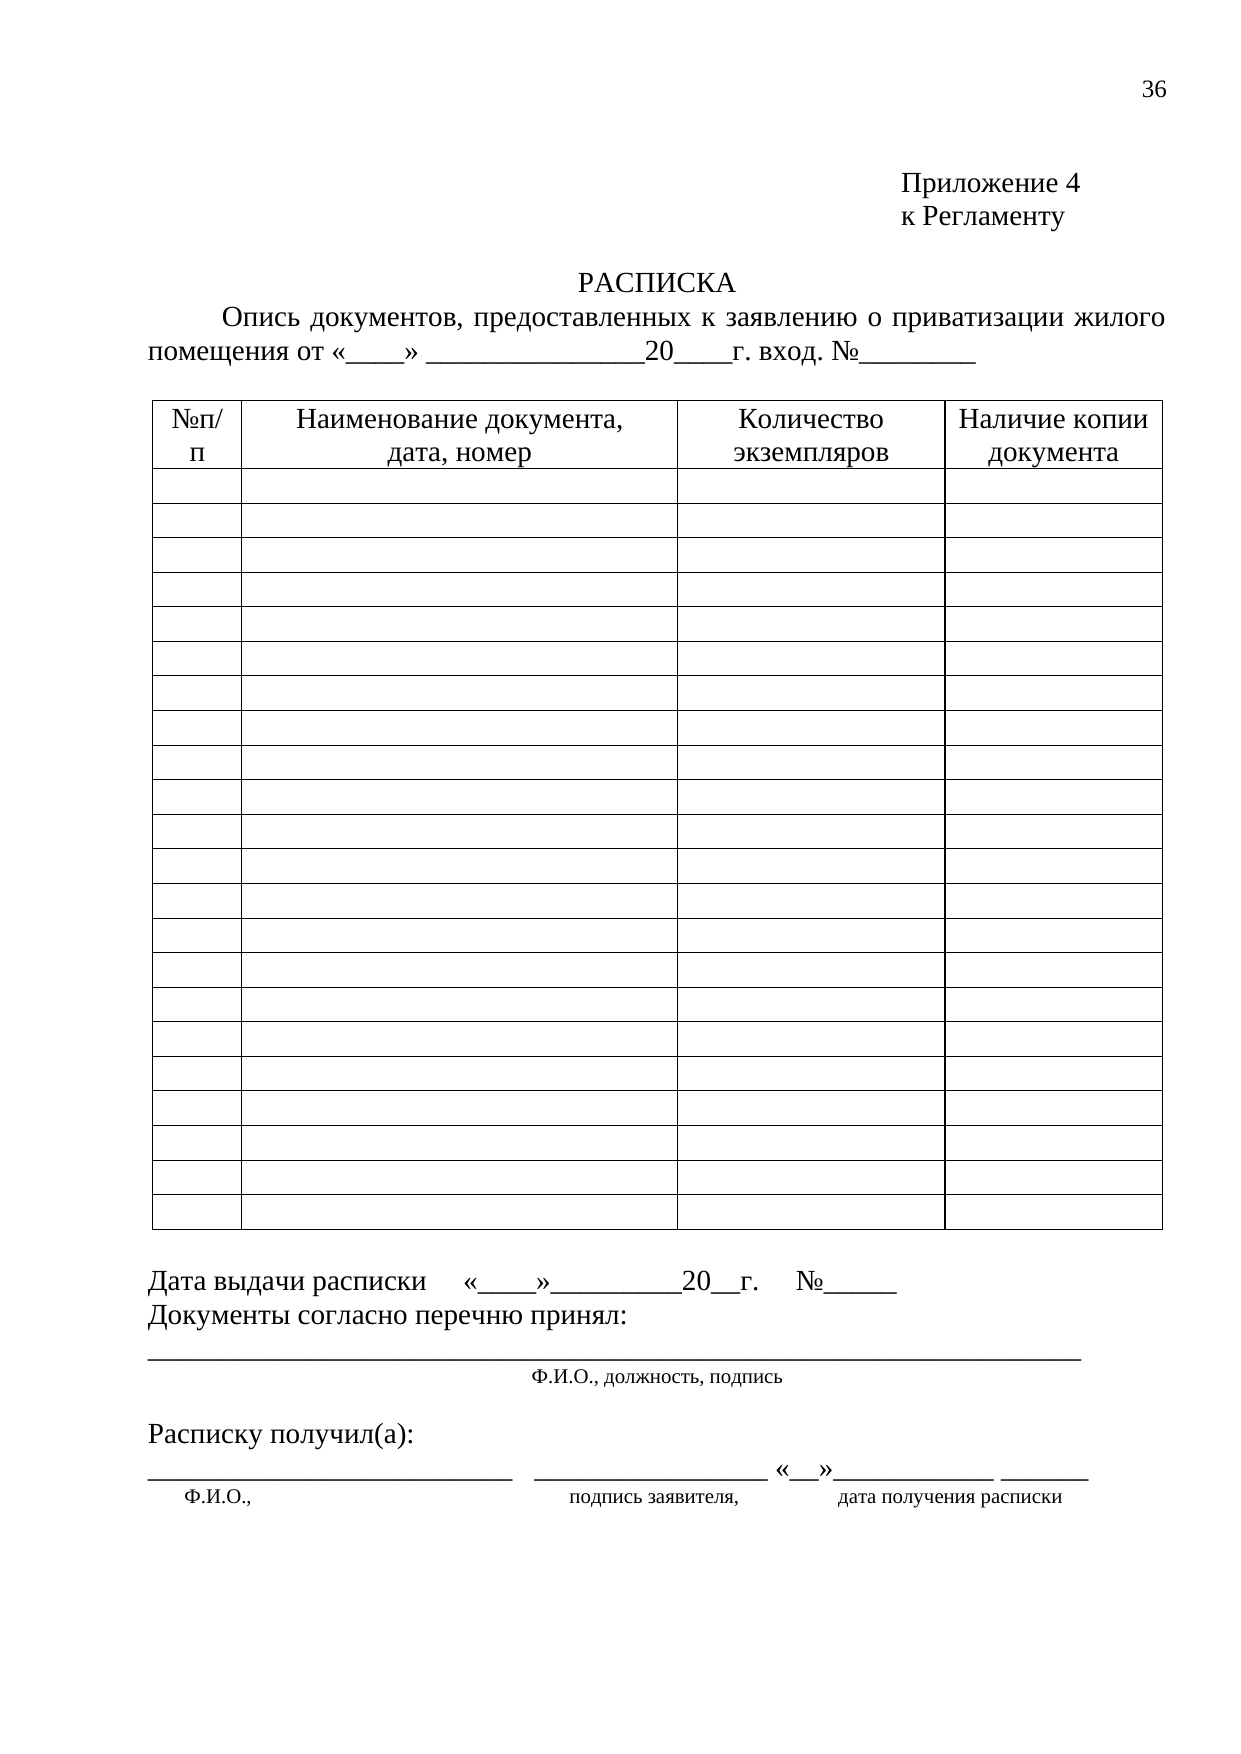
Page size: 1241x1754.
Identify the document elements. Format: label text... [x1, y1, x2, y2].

table_cell [946, 1126, 1162, 1159]
table_cell [242, 538, 677, 572]
table_cell [678, 711, 944, 744]
table_cell [242, 1161, 677, 1194]
table_cell [678, 815, 944, 848]
table_cell [153, 953, 241, 987]
table_cell [242, 849, 677, 883]
table_cell [242, 642, 677, 675]
table_cell [678, 1022, 944, 1056]
table_cell [946, 815, 1162, 848]
table_cell [153, 884, 241, 917]
text Ф.И.О., подпись заявителя, дата получения расписки [148, 1484, 1167, 1508]
table_cell [153, 849, 241, 883]
table_cell [678, 469, 944, 502]
text Опись документов, предоставленных к заявлению о приватизации жилого помещения от «____» _______________20____г. вход. №________ [148, 299, 1167, 366]
table_cell [242, 1126, 677, 1159]
table_cell [242, 953, 677, 987]
table_cell [242, 1057, 677, 1090]
text РАСПИСКА [148, 266, 1167, 299]
table_cell [946, 504, 1162, 537]
table_cell [678, 504, 944, 537]
table_cell [242, 780, 677, 814]
table_cell [946, 607, 1162, 641]
table_cell [153, 1091, 241, 1125]
table_cell [153, 988, 241, 1021]
table_cell [242, 504, 677, 537]
table_cell [678, 607, 944, 641]
table_cell [153, 676, 241, 710]
table_cell [678, 1161, 944, 1194]
table_cell [153, 711, 241, 744]
table_cell [946, 676, 1162, 710]
table_cell [242, 884, 677, 917]
table_cell [946, 538, 1162, 572]
text _________________________ ________________ «__»___________ ______ [148, 1450, 1167, 1484]
table_cell [153, 1126, 241, 1159]
table_cell [242, 607, 677, 641]
table_cell [153, 504, 241, 537]
text Приложение 4 [901, 165, 1167, 198]
table_cell [946, 849, 1162, 883]
text ________________________________________________________________ [148, 1330, 1167, 1364]
table_cell [153, 642, 241, 675]
table_cell [946, 884, 1162, 917]
table_cell [678, 849, 944, 883]
table_header Наличие копии документа [946, 401, 1162, 468]
table_cell [242, 1195, 677, 1229]
text Документы согласно перечню принял: [148, 1297, 1167, 1330]
table_cell [242, 746, 677, 779]
table_cell [153, 919, 241, 952]
table_cell [153, 780, 241, 814]
table_cell [242, 1091, 677, 1125]
table_cell [678, 919, 944, 952]
table_cell [153, 746, 241, 779]
table_cell [242, 711, 677, 744]
table_cell [242, 469, 677, 502]
table_cell [946, 919, 1162, 952]
table_cell [242, 573, 677, 606]
table_cell [946, 711, 1162, 744]
table_cell [678, 884, 944, 917]
table_cell [678, 746, 944, 779]
table_cell [678, 953, 944, 987]
table_cell [678, 780, 944, 814]
table_cell [946, 1022, 1162, 1056]
table_cell [946, 1195, 1162, 1229]
table_cell [946, 1161, 1162, 1194]
table_cell [153, 538, 241, 572]
table_cell [678, 573, 944, 606]
table_cell [678, 642, 944, 675]
table_cell [153, 1057, 241, 1090]
table_cell [678, 1126, 944, 1159]
table_cell [153, 815, 241, 848]
table_header Количество экземпляров [678, 401, 944, 468]
table_header Наименование документа, дата, номер [242, 401, 677, 468]
table_cell [678, 1057, 944, 1090]
text Ф.И.О., должность, подпись [148, 1364, 1167, 1388]
table_cell [946, 780, 1162, 814]
table_cell [153, 607, 241, 641]
table_header №п/п [153, 401, 241, 468]
table_cell [153, 1195, 241, 1229]
table_cell [242, 676, 677, 710]
text Расписку получил(а): [148, 1417, 1167, 1450]
table_cell [946, 746, 1162, 779]
table_cell [242, 1022, 677, 1056]
table_cell [153, 1161, 241, 1194]
table_cell [946, 1091, 1162, 1125]
table_cell [153, 469, 241, 502]
table_cell [153, 1022, 241, 1056]
table_cell [946, 469, 1162, 502]
text Дата выдачи расписки «____»_________20__г. №_____ [148, 1263, 1167, 1297]
table_cell [678, 676, 944, 710]
table_cell [946, 642, 1162, 675]
table_cell [678, 988, 944, 1021]
table_cell [946, 1057, 1162, 1090]
table_cell [242, 815, 677, 848]
table_cell [153, 573, 241, 606]
text к Регламенту [901, 198, 1167, 232]
table_cell [946, 953, 1162, 987]
table_cell [678, 1091, 944, 1125]
table_cell [242, 988, 677, 1021]
table_cell [678, 538, 944, 572]
table_cell [242, 919, 677, 952]
table_cell [678, 1195, 944, 1229]
table_cell [946, 988, 1162, 1021]
table_cell [946, 573, 1162, 606]
